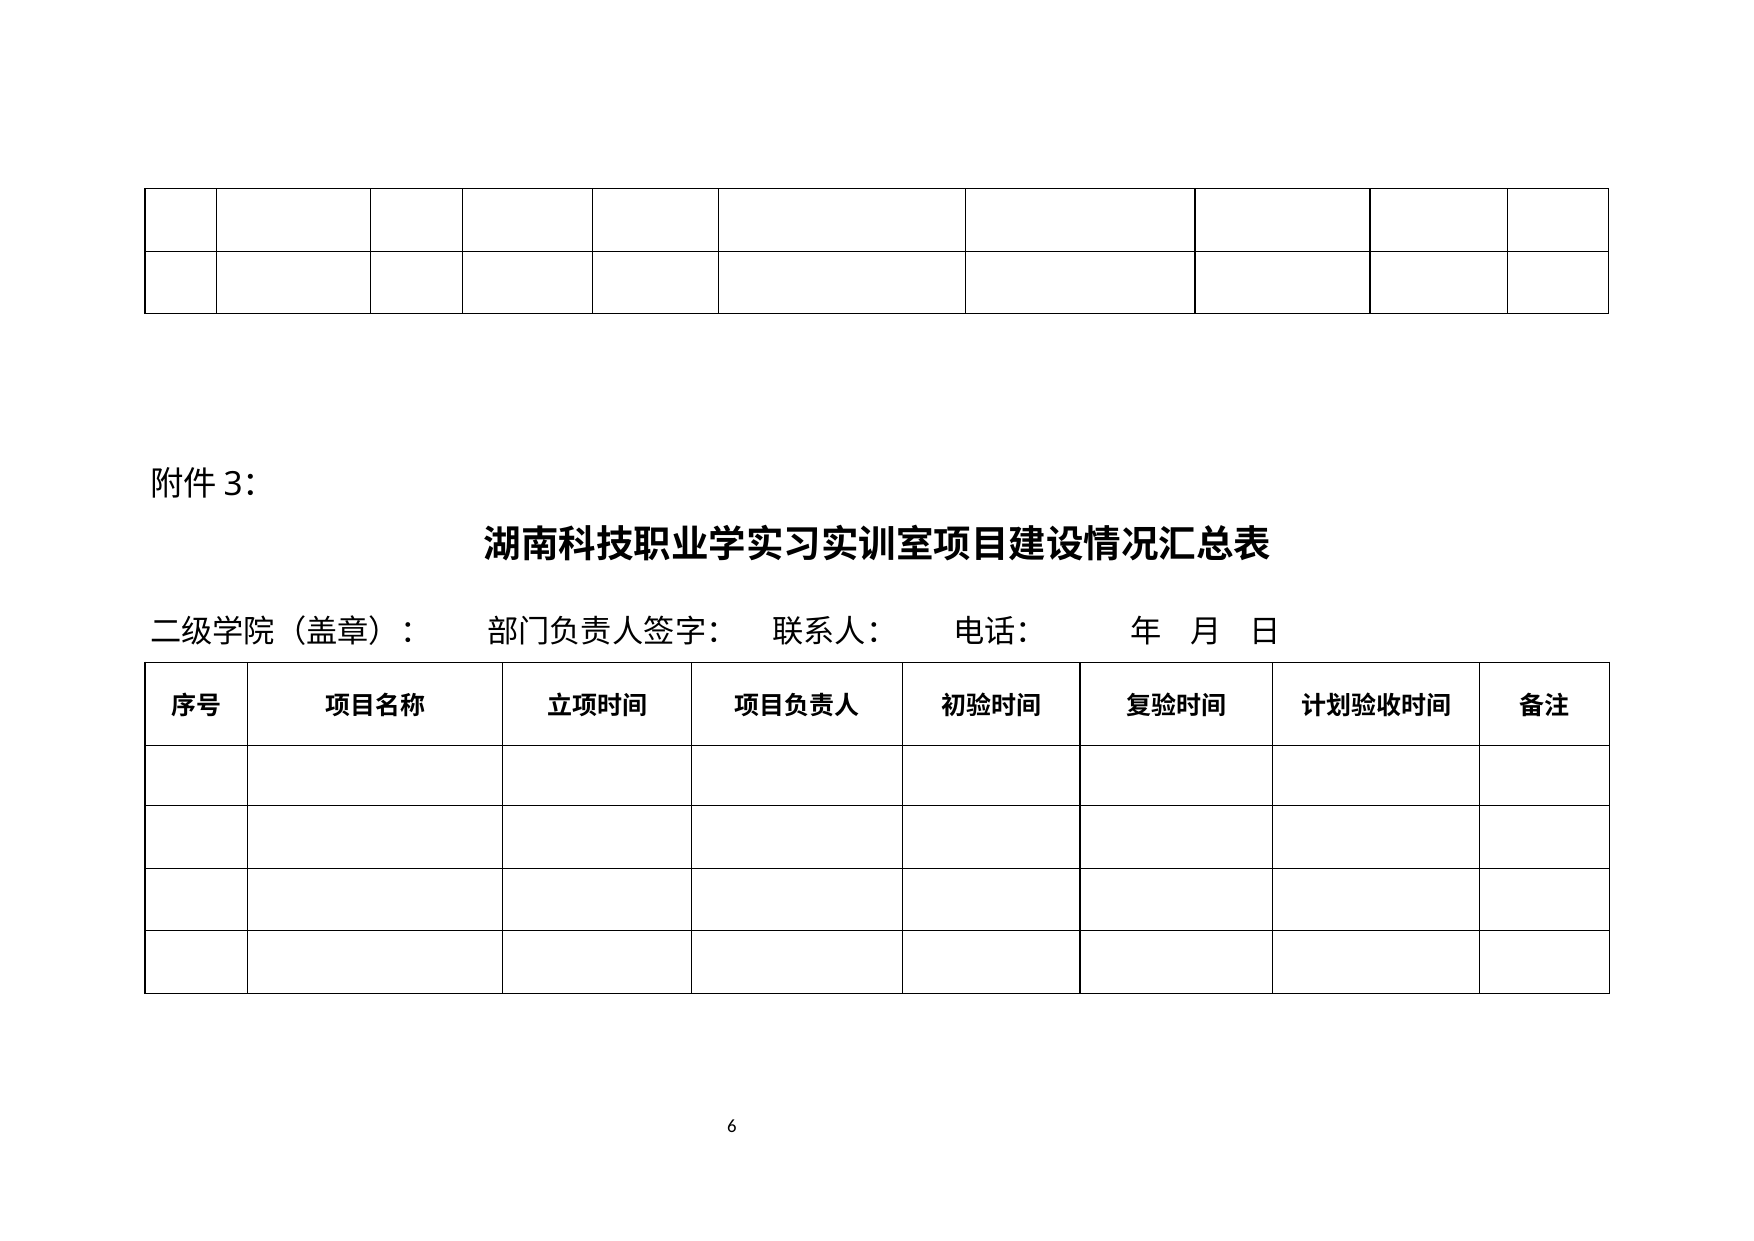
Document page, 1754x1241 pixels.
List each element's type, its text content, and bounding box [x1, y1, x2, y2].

table_cell [966, 189, 1194, 251]
table_cell [1508, 189, 1608, 251]
table_cell [1081, 869, 1272, 930]
text 湖南科技职业学实习实训室项目建设情况汇总表 [150, 514, 1604, 568]
table_cell [371, 189, 462, 251]
table_cell [1273, 806, 1479, 868]
table_cell [719, 252, 965, 313]
table_cell [1371, 252, 1507, 313]
table_header 立项时间 [503, 663, 691, 744]
table_cell [692, 746, 902, 805]
table_header 项目负责人 [692, 663, 902, 744]
table_cell [1196, 252, 1369, 313]
table_cell [371, 252, 462, 313]
table_header 项目名称 [248, 663, 502, 744]
table_cell [463, 189, 592, 251]
table_cell [248, 869, 502, 930]
table_cell [217, 252, 370, 313]
table_cell [248, 931, 502, 993]
table_cell [692, 869, 902, 930]
table_header 初验时间 [903, 663, 1079, 744]
table_cell [146, 189, 216, 251]
table_cell [1081, 931, 1272, 993]
table_cell [503, 869, 691, 930]
table_cell [966, 252, 1194, 313]
table_cell [903, 746, 1079, 805]
table_cell [719, 189, 965, 251]
table_cell [1480, 806, 1609, 868]
text 附件3： [150, 447, 1604, 514]
table_cell [1273, 931, 1479, 993]
table_cell [1371, 189, 1507, 251]
table_cell [692, 931, 902, 993]
text 二级学院（盖章）： 部门负责人签字： 联系人： 电话： 年 月 日 [150, 595, 1604, 662]
table_cell [903, 806, 1079, 868]
table_cell [593, 252, 718, 313]
table_cell [146, 869, 247, 930]
table_cell [503, 746, 691, 805]
table_cell [503, 806, 691, 868]
table_cell [146, 252, 216, 313]
table_header 备注 [1480, 663, 1609, 744]
table_cell [1480, 869, 1609, 930]
table_cell [1480, 931, 1609, 993]
table_cell [1508, 252, 1608, 313]
table_cell [1081, 806, 1272, 868]
table_cell [146, 746, 247, 805]
table_cell [146, 806, 247, 868]
table_cell [903, 931, 1079, 993]
table_cell [463, 252, 592, 313]
table_cell [248, 806, 502, 868]
table_header 复验时间 [1081, 663, 1272, 744]
table_header 计划验收时间 [1273, 663, 1479, 744]
table_cell [1480, 746, 1609, 805]
table_cell [503, 931, 691, 993]
table_cell [692, 806, 902, 868]
table_cell [217, 189, 370, 251]
table_cell [146, 931, 247, 993]
table_cell [593, 189, 718, 251]
table_cell [1196, 189, 1369, 251]
table_cell [1273, 869, 1479, 930]
table_cell [248, 746, 502, 805]
table_cell [1081, 746, 1272, 805]
table_header 序号 [146, 663, 247, 744]
table_cell [1273, 746, 1479, 805]
table_cell [903, 869, 1079, 930]
